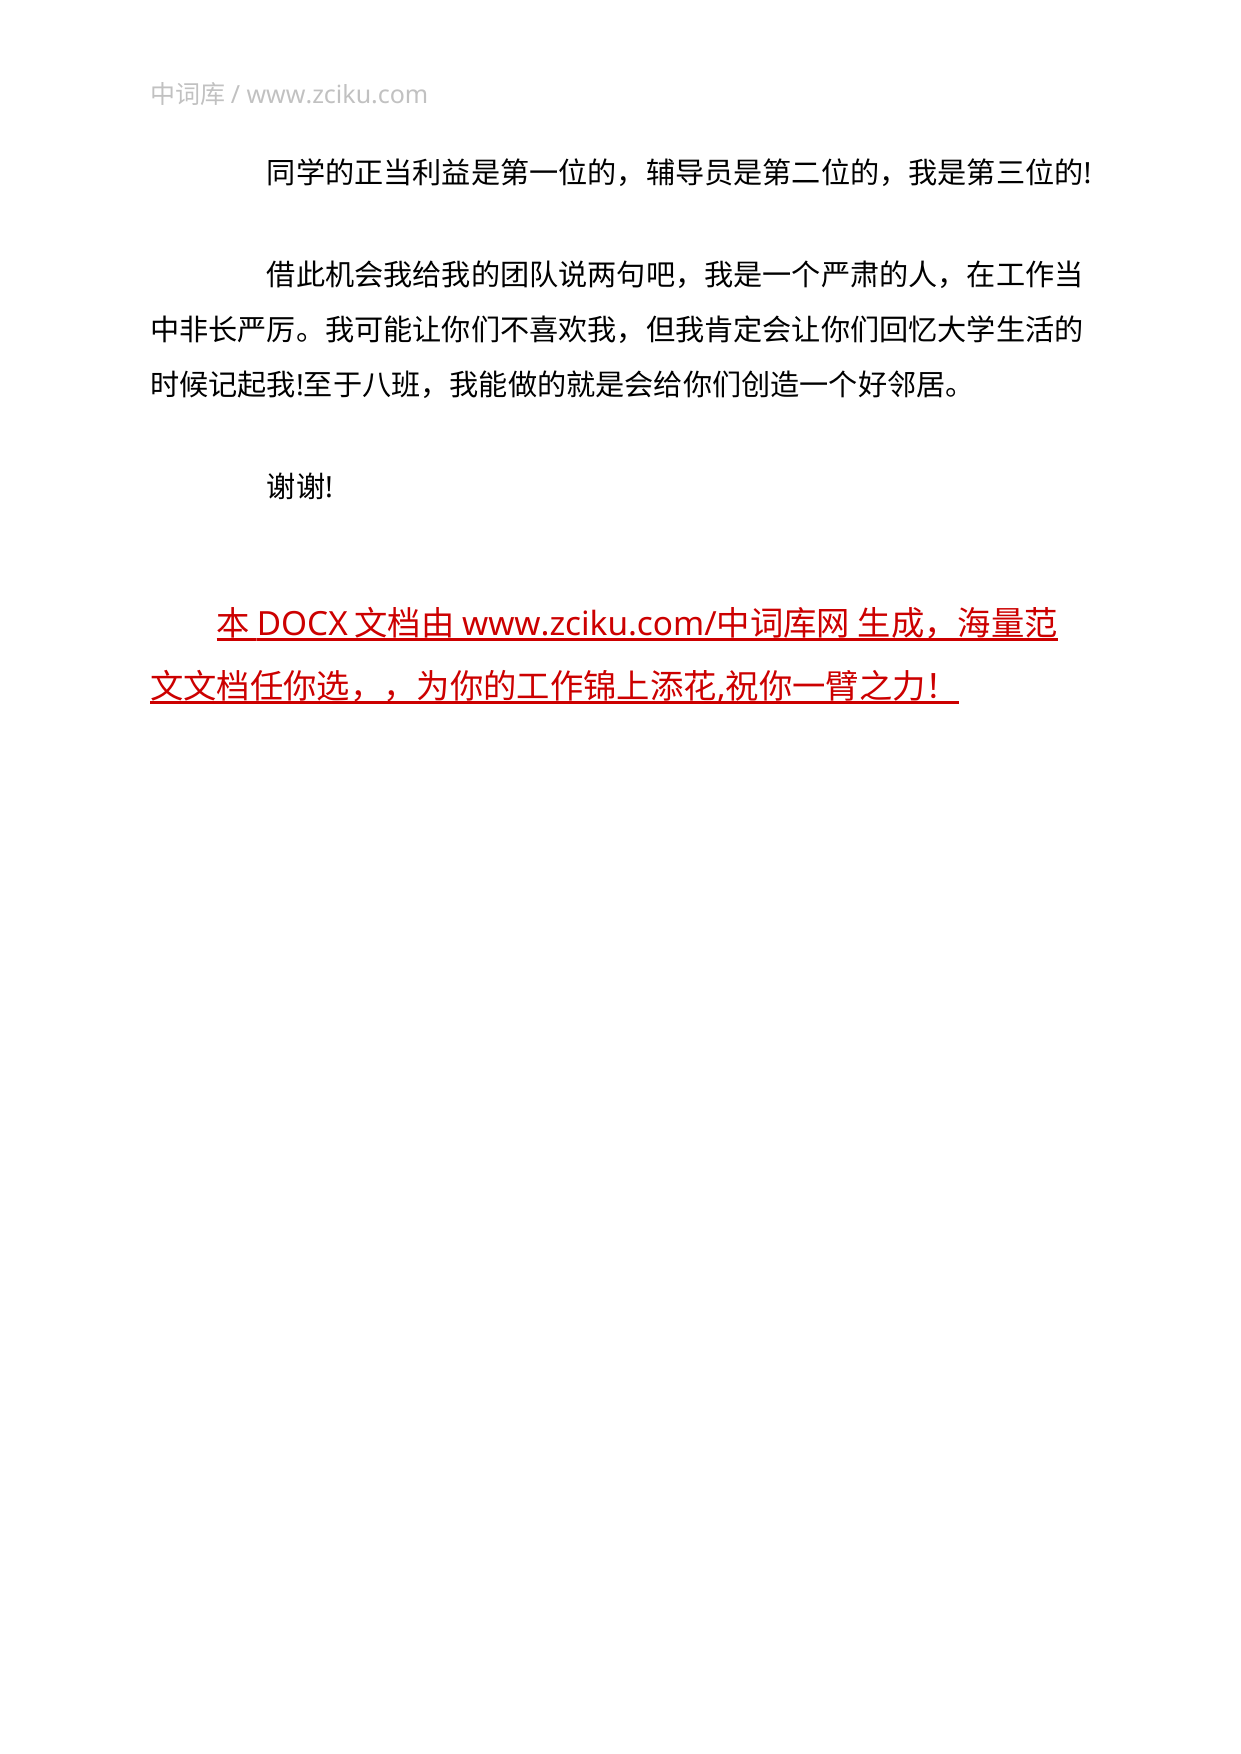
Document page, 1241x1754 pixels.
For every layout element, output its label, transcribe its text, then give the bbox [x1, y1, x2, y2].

text 借此机会我给我的团队说两句吧，我是一个严肃的人，在工作当中非长严厉。我可能让你们不喜欢我，但我肯定会让你们回忆大学生活的时候记起我!至于八班，我能做的就是会给你们创造一个好邻居。 [150, 252, 1090, 404]
text 同学的正当利益是第一位的，辅导员是第二位的，我是第三位的! [150, 150, 1090, 192]
text 本DOCX文档由 www.zciku.com/中词库网 生成，海量范文文档任你选，，为你的工作锦上添花,祝你一臂之力！ [150, 597, 1090, 708]
text 谢谢! [150, 464, 1090, 506]
